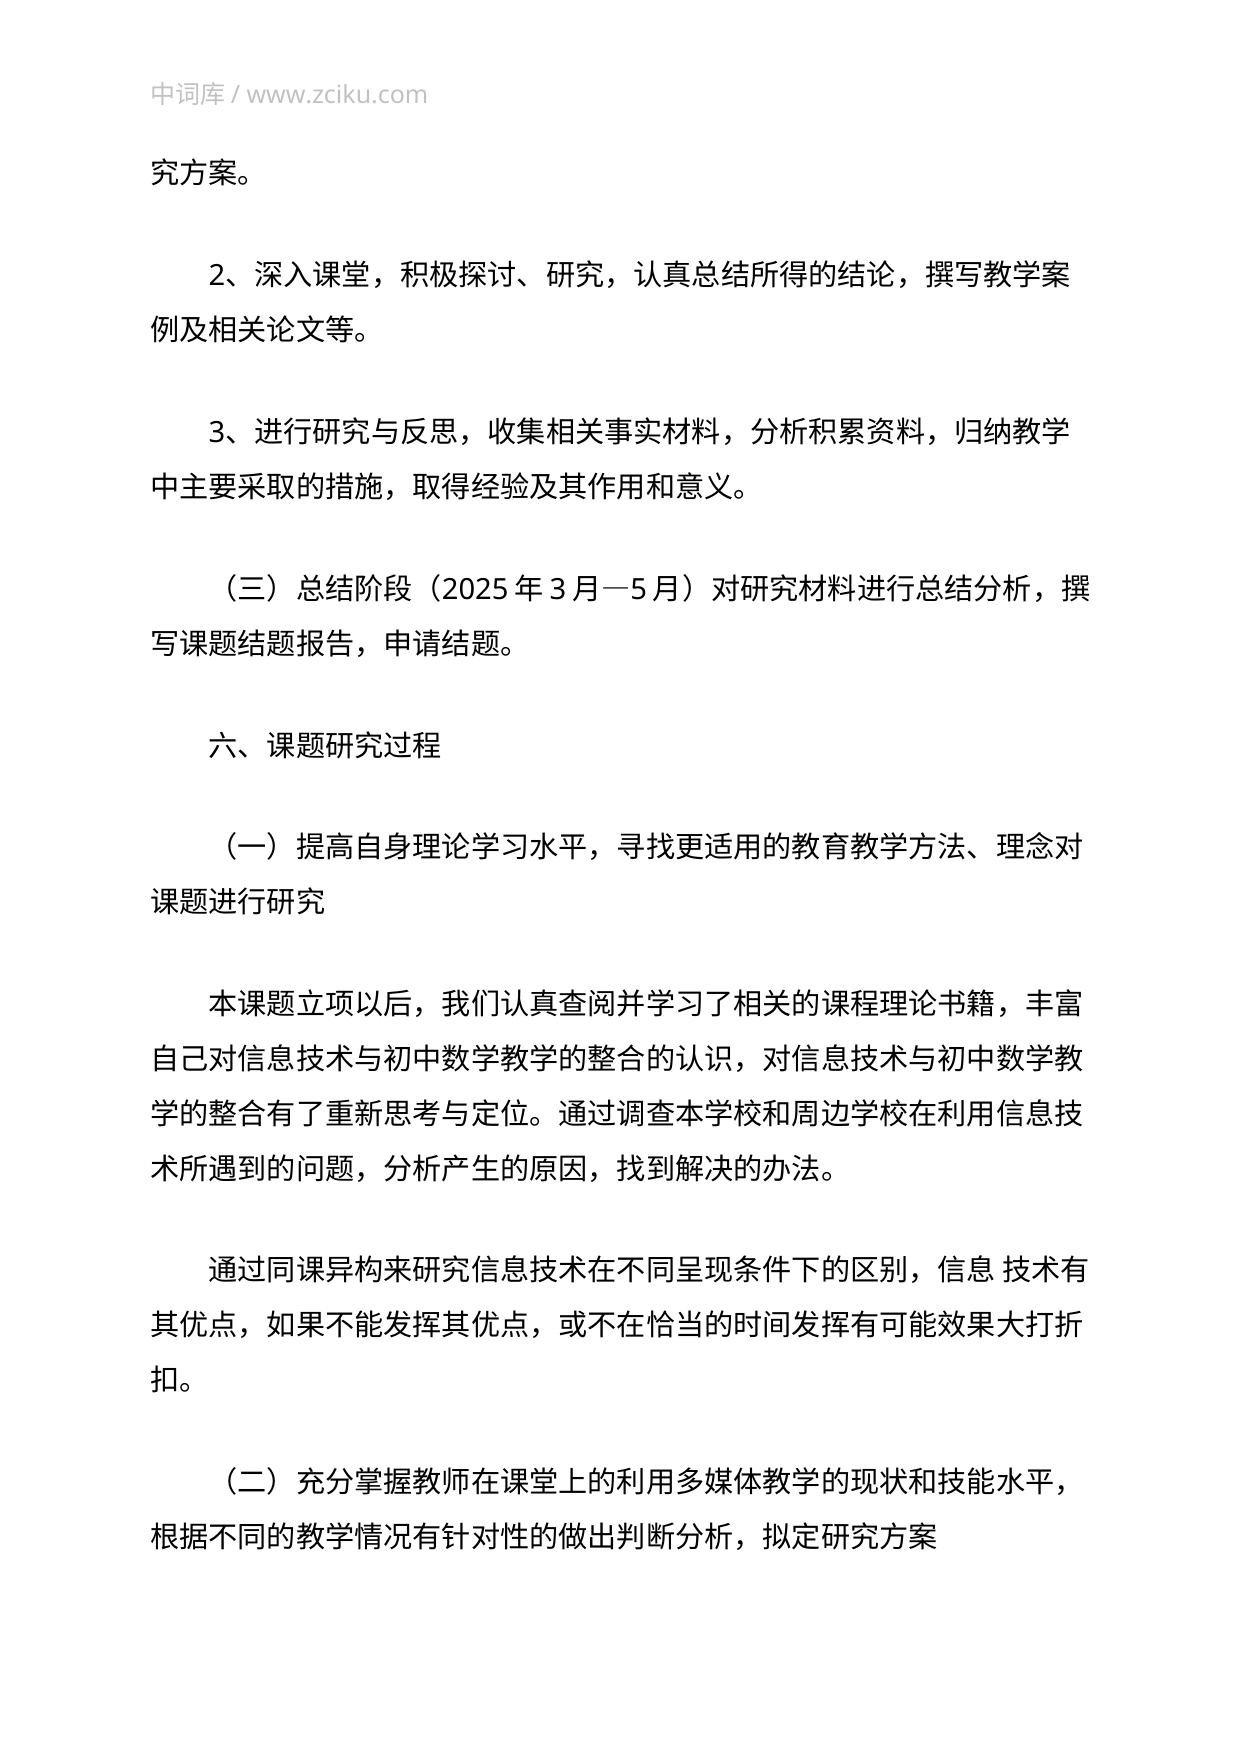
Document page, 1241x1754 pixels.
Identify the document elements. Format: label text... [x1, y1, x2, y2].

text 六、课题研究过程 [150, 722, 1090, 764]
text 本课题立项以后，我们认真查阅并学习了相关的课程理论书籍，丰富自己对信息技术与初中数学教学的整合的认识，对信息技术与初中数学教学的整合有了重新思考与定位。通过调查本学校和周边学校在利用信息技术所遇到的问题，分析产生的原因，找到解决的办法。 [150, 981, 1090, 1187]
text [150, 150, 1090, 192]
text 3、进行研究与反思，收集相关事实材料，分析积累资料，归纳教学中主要采取的措施，取得经验及其作用和意义。 [150, 408, 1090, 506]
text （三）总结阶段（2025年3月—5月）对研究材料进行总结分析，撰写课题结题报告，申请结题。 [150, 565, 1090, 663]
text （二）充分掌握教师在课堂上的利用多媒体教学的现状和技能水平，根据不同的教学情况有针对性的做出判断分析，拟定研究方案 [150, 1458, 1090, 1556]
text （一）提高自身理论学习水平，寻找更适用的教育教学方法、理念对课题进行研究 [150, 824, 1090, 921]
text 通过同课异构来研究信息技术在不同呈现条件下的区别，信息 技术有其优点，如果不能发挥其优点，或不在恰当的时间发挥有可能效果大打折扣。 [150, 1247, 1090, 1399]
text 2、深入课堂，积极探讨、研究，认真总结所得的结论，撰写教学案例及相关论文等。 [150, 252, 1090, 349]
